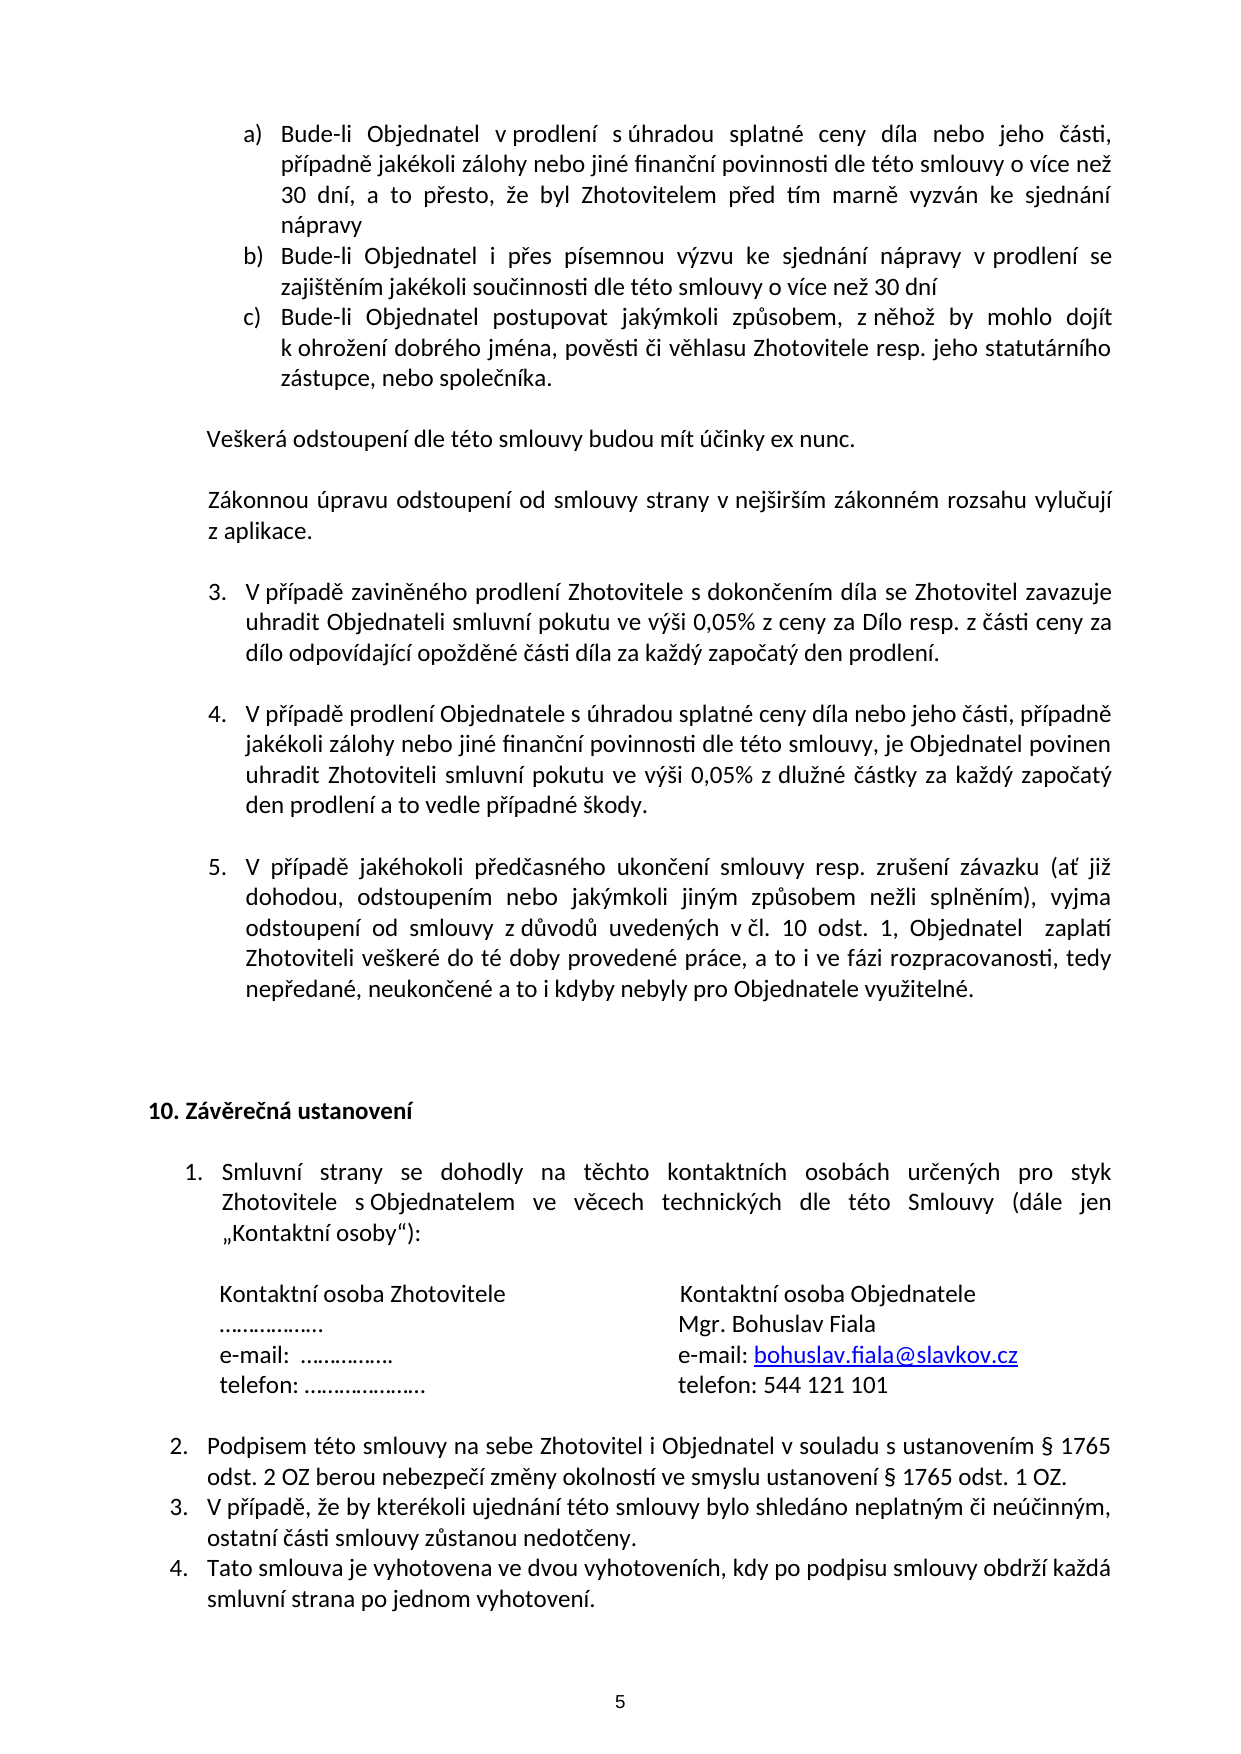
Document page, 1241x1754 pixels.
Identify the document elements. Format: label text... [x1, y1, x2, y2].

list V případě jakéhokoli předčasného ukončení smlouvy resp. zrušení závazku (ať již dohodou, odstoupením nebo jakýmkoli jiným způsobem nežli splněním), vyjma odstoupení od smlouvy z důvodů uvedených v čl. 10 odst. 1, Objednatel zaplatí Zhotoviteli veškeré do té doby provedené práce, a to i ve fázi rozpracovanosti, tedy nepředané, neukončené a to i kdyby nebyly pro Objednatele využitelné. [208, 851, 1112, 1003]
text Veškerá odstoupení dle této smlouvy budou mít účinky ex nunc. [133, 423, 1112, 454]
list Bude-li Objednatel postupovat jakýmkoli způsobem, z něhož by mohlo dojít k ohrožení dobrého jména, pověsti či věhlasu Zhotovitele resp. jeho statutárního zástupce, nebo společníka. [243, 301, 1112, 393]
table_cell Mgr. Bohuslav Fiala e-mail: bohuslav.fiala@slavkov.cz telefon: 544 121 101 [667, 1309, 1125, 1431]
list V případě, že by kterékoli ujednání této smlouvy bylo shledáno neplatným či neúčinným, ostatní části smlouvy zůstanou nedotčeny. [169, 1492, 1112, 1553]
table_header Kontaktní osoba Objednatele [631, 1278, 1089, 1308]
text Zákonnou úpravu odstoupení od smlouvy strany v nejširším zákonném rozsahu vylučují z aplikace. [208, 484, 1112, 545]
list V případě prodlení Objednatele s úhradou splatné ceny díla nebo jeho části, případně jakékoli zálohy nebo jiné finanční povinnosti dle této smlouvy, je Objednatel povinen uhradit Zhotoviteli smluvní pokutu ve výši 0,05% z dlužné částky za každý započatý den prodlení a to vedle případné škody. [208, 698, 1112, 820]
list V případě zaviněného prodlení Zhotovitele s dokončením díla se Zhotovitel zavazuje uhradit Objednateli smluvní pokutu ve výši 0,05% z ceny za Dílo resp. z části ceny za dílo odpovídající opožděné části díla za každý započatý den prodlení. [208, 576, 1112, 667]
list Smluvní strany se dohodly na těchto kontaktních osobách určených pro styk Zhotovitele s Objednatelem ve věcech technických dle této Smlouvy (dále jen „Kontaktní osoby“): [184, 1156, 1112, 1247]
list 10. Závěrečná ustanovení [148, 1095, 1107, 1125]
list Bude-li Objednatel i přes písemnou výzvu ke sjednání nápravy v prodlení se zajištěním jakékoli součinnosti dle této smlouvy o více než 30 dní [243, 240, 1112, 301]
list Podpisem této smlouvy na sebe Zhotovitel i Objednatel v souladu s ustanovením § 1765 odst. 2 OZ berou nebezpečí změny okolností ve smyslu ustanovení § 1765 odst. 1 OZ. [169, 1431, 1112, 1492]
list Bude-li Objednatel v prodlení s úhradou splatné ceny díla nebo jeho části, případně jakékoli zálohy nebo jiné finanční povinnosti dle této smlouvy o více než 30 dní, a to přesto, že byl Zhotovitelem před tím marně vyzván ke sjednání nápravy [243, 118, 1112, 240]
list Tato smlouva je vyhotovena ve dvou vyhotoveních, kdy po podpisu smlouvy obdrží každá smluvní strana po jednom vyhotovení. [169, 1553, 1112, 1614]
table_cell ……………… e-mail: ……………. telefon: ………………… [171, 1309, 667, 1431]
table_header Kontaktní osoba Zhotovitele [171, 1278, 631, 1308]
